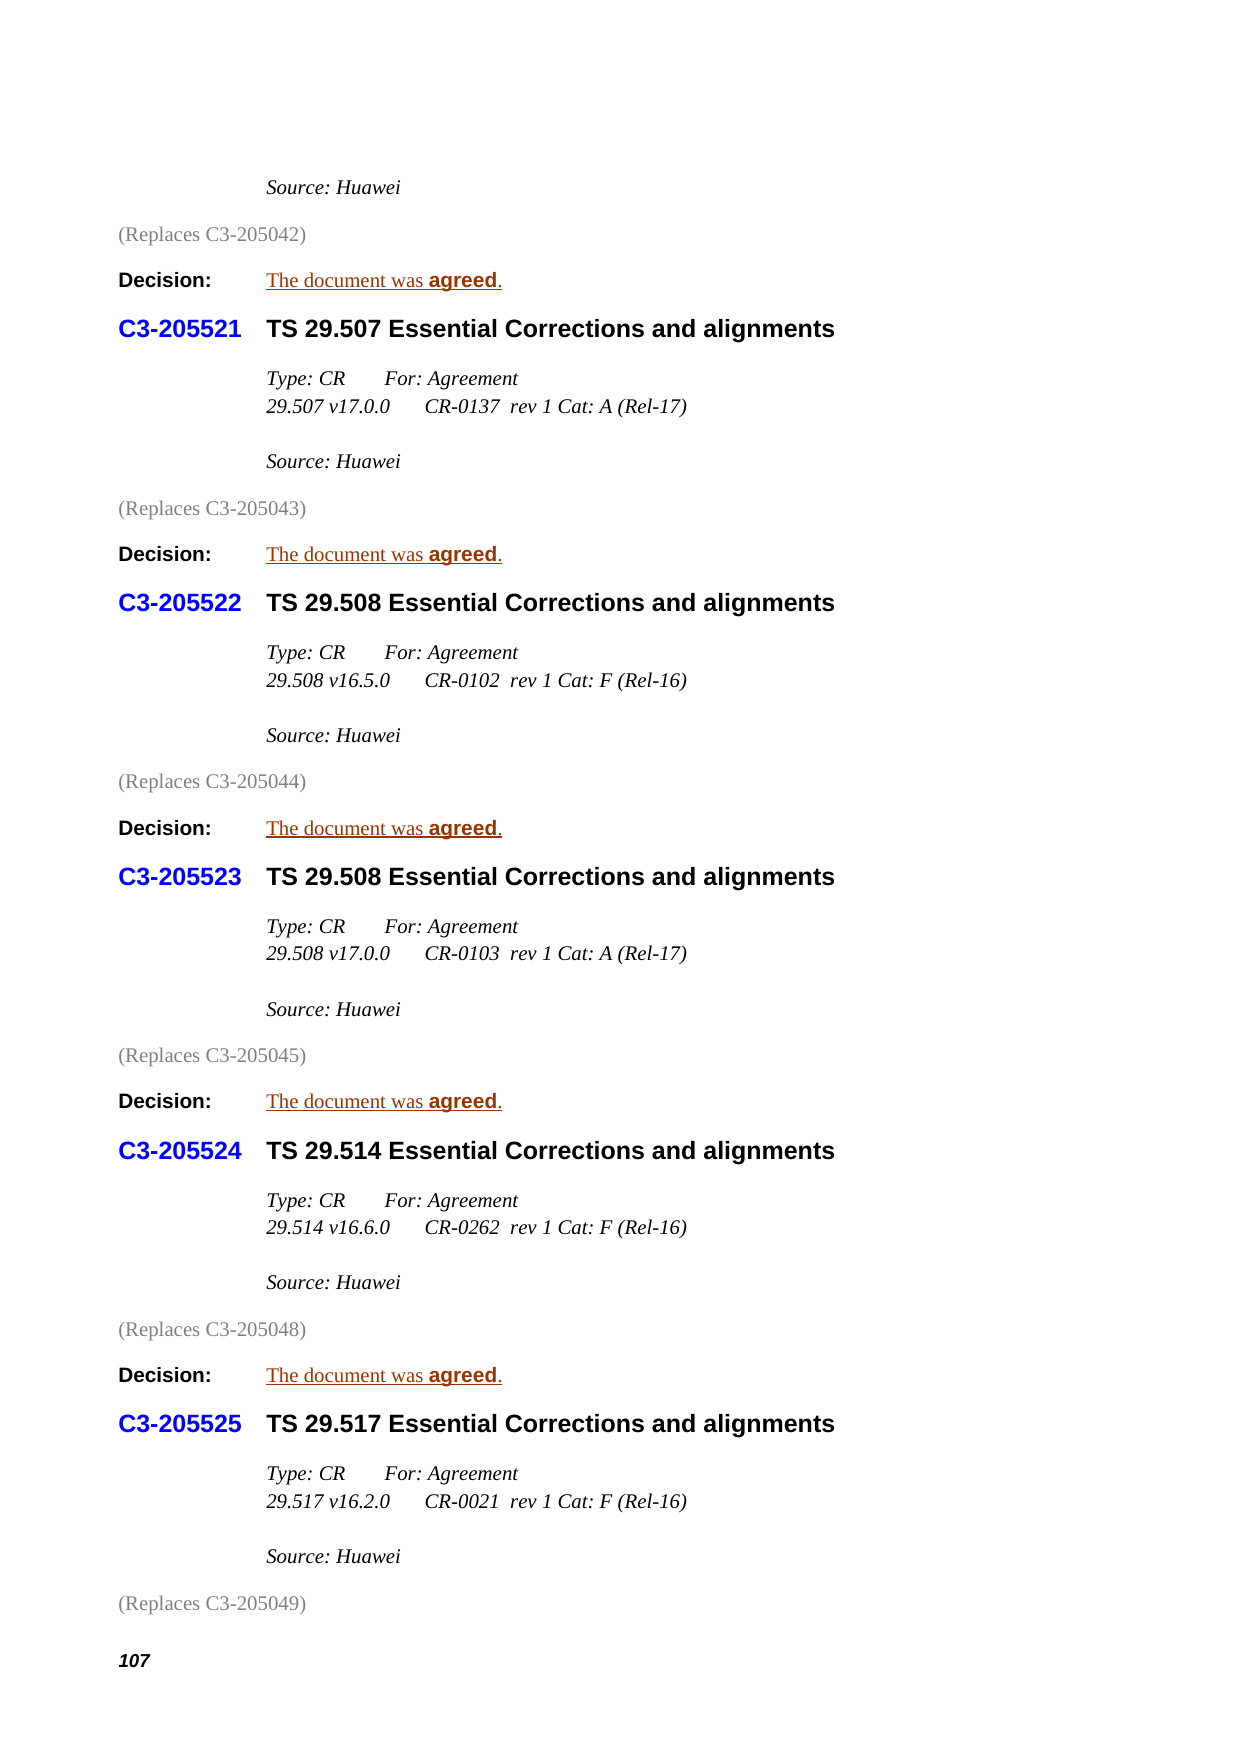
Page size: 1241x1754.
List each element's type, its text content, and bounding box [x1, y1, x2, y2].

text (Replaces C3-205049) [118, 1590, 1122, 1614]
text (Replaces C3-205042) [118, 222, 1122, 246]
text Decision: The document was agreed. [118, 1363, 1122, 1387]
text C3-205521 TS 29.507 Essential Corrections and alignments [118, 314, 1122, 343]
text Decision: The document was agreed. [118, 1089, 1122, 1113]
text Decision: The document was agreed. [118, 816, 1122, 840]
text Type: CR For: Agreement 29.508 v17.0.0 CR-0103 rev 1 Cat: A (Rel-17) Source: Huawei [118, 914, 1122, 1021]
text Type: CR For: Agreement 29.514 v16.6.0 CR-0262 rev 1 Cat: F (Rel-16) Source: Huawei [118, 1187, 1122, 1294]
text Type: CR For: Agreement 29.508 v16.5.0 CR-0102 rev 1 Cat: F (Rel-16) Source: Huawei [118, 640, 1122, 747]
text Type: CR For: Agreement 29.507 v17.0.0 CR-0137 rev 1 Cat: A (Rel-17) Source: Huawei [118, 366, 1122, 473]
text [118, 148, 1122, 199]
text C3-205524 TS 29.514 Essential Corrections and alignments [118, 1136, 1122, 1164]
text C3-205522 TS 29.508 Essential Corrections and alignments [118, 588, 1122, 617]
text (Replaces C3-205044) [118, 769, 1122, 793]
text (Replaces C3-205045) [118, 1043, 1122, 1067]
text Type: CR For: Agreement 29.517 v16.2.0 CR-0021 rev 1 Cat: F (Rel-16) Source: Huawei [118, 1461, 1122, 1568]
text (Replaces C3-205043) [118, 495, 1122, 519]
text (Replaces C3-205048) [118, 1317, 1122, 1341]
text Decision: The document was agreed. [118, 542, 1122, 566]
text C3-205525 TS 29.517 Essential Corrections and alignments [118, 1409, 1122, 1438]
text Decision: The document was agreed. [118, 268, 1122, 292]
text C3-205523 TS 29.508 Essential Corrections and alignments [118, 862, 1122, 891]
